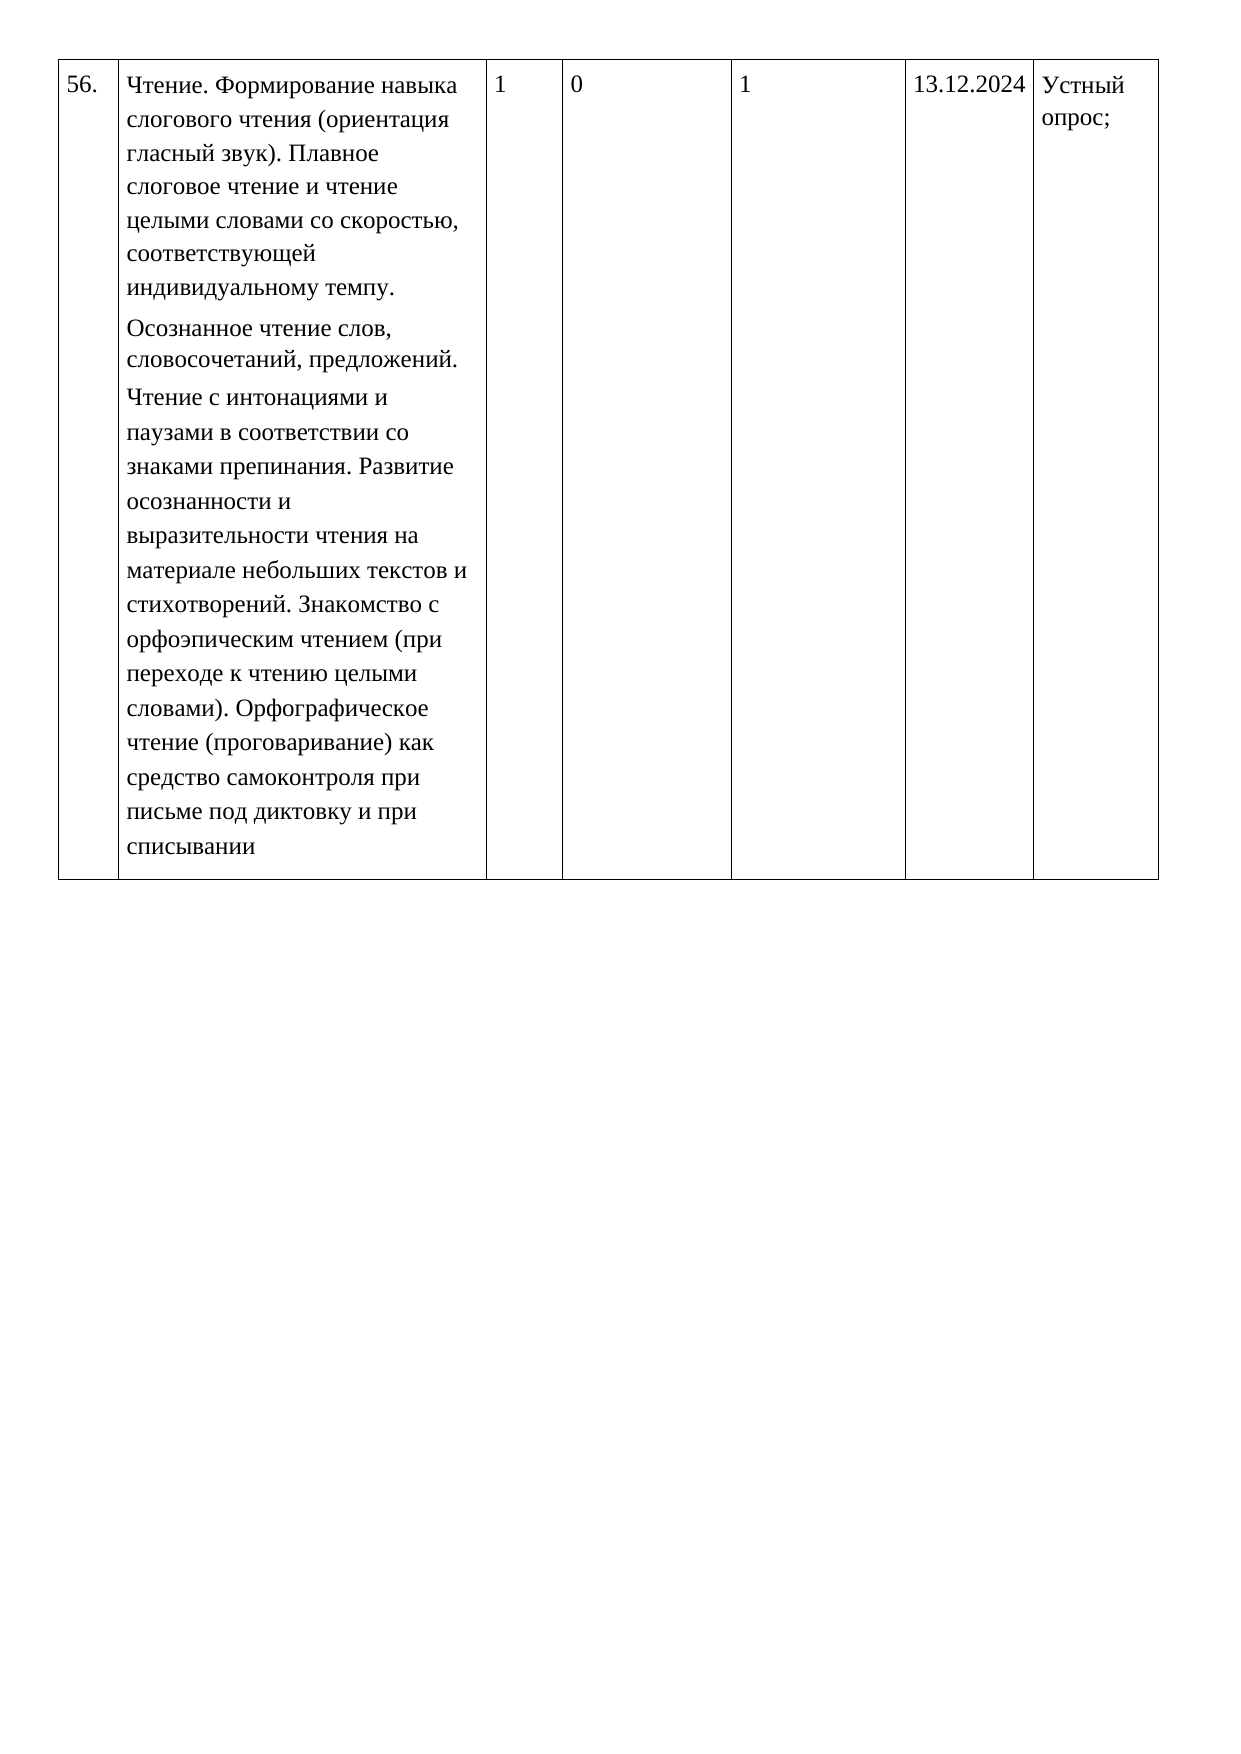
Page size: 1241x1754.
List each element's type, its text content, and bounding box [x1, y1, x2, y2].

table_header 0 [563, 60, 731, 879]
table_header 56. [59, 60, 118, 879]
table_header Устный опрос; [1034, 60, 1158, 879]
table_header 1 [487, 60, 562, 879]
table_header Чтение. Формирование навыка слогового чтения (ориентация гласный звук). Плавное слоговое чтение и чтение целыми словами со скоростью, соответствующей индивидуальному темпу. Осознанное чтение слов, словосочетаний, предложений. Чтение с интонациями и паузами в соответствии со знаками препинания. Развитие осознанности и выразительности чтения на материале небольших текстов и стихотворений. Знакомство с орфоэпическим чтением (при переходе к чтению целыми словами). Орфографическое чтение (проговаривание) как средство самоконтроля при письме под диктовку и при списывании [119, 60, 486, 879]
table_header 1 [732, 60, 905, 879]
table_header 13.12.2024 [906, 60, 1033, 879]
